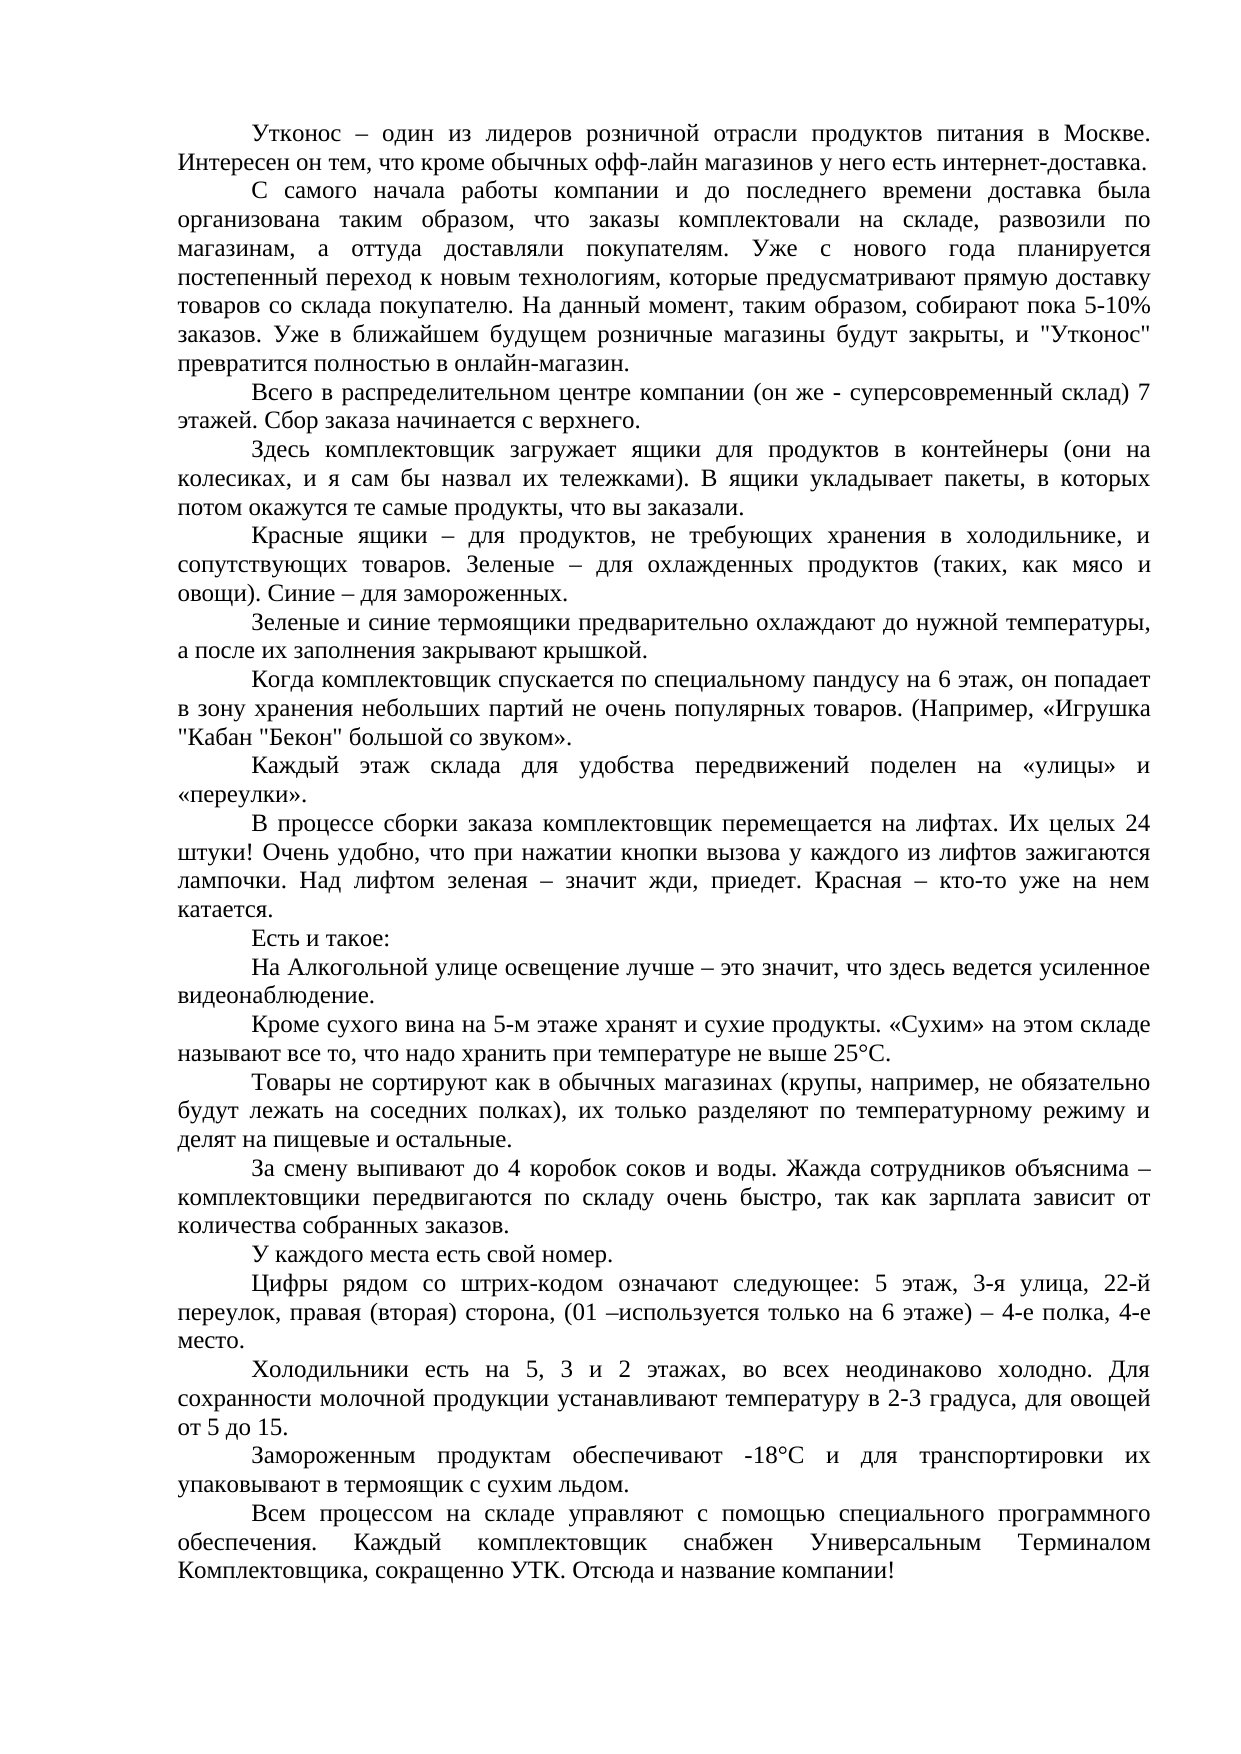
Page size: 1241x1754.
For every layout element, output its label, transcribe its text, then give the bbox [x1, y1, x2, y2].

text Когда комплектовщик спускается по специальному пандусу на 6 этаж, он попадает в зону хранения небольших партий не очень популярных товаров. (Например, «Игрушка "Кабан "Бекон" большой со звуком». [177, 664, 1152, 751]
text Кроме сухого вина на 5-м этаже хранят и сухие продукты. «Сухим» на этом складе называют все то, что надо хранить при температуре не выше 25°С. [177, 1009, 1152, 1067]
text Цифры рядом со штрих-кодом означают следующее: 5 этаж, 3-я улица, 22-й переулок, правая (вторая) сторона, (01 –используется только на 6 этаже) – 4-е полка, 4-е место. [177, 1268, 1152, 1354]
text Зеленые и синие термоящики предварительно охлаждают до нужной температуры, а после их заполнения закрывают крышкой. [177, 607, 1152, 664]
text Красные ящики – для продуктов, не требующих хранения в холодильнике, и сопутствующих товаров. Зеленые – для охлажденных продуктов (таких, как мясо и овощи). Синие – для замороженных. [177, 521, 1152, 607]
text С самого начала работы компании и до последнего времени доставка была организована таким образом, что заказы комплектовали на складе, развозили по магазинам, а оттуда доставляли покупателям. Уже с нового года планируется постепенный переход к новым технологиям, которые предусматривают прямую доставку товаров со склада покупателю. На данный момент, таким образом, собирают пока 5-10% заказов. Уже в ближайшем будущем розничные магазины будут закрыты, и "Утконос" превратится полностью в онлайн-магазин. [177, 176, 1152, 377]
text В процессе сборки заказа комплектовщик перемещается на лифтах. Их целых 24 штуки! Очень удобно, что при нажатии кнопки вызова у каждого из лифтов зажигаются лампочки. Над лифтом зеленая – значит жди, приедет. Красная – кто-то уже на нем катается. [177, 808, 1152, 923]
text У каждого места есть свой номер. [177, 1239, 1152, 1268]
text Товары не сортируют как в обычных магазинах (крупы, например, не обязательно будут лежать на соседних полках), их только разделяют по температурному режиму и делят на пищевые и остальные. [177, 1067, 1152, 1153]
text Холодильники есть на 5, 3 и 2 этажах, во всех неодинаково холодно. Для сохранности молочной продукции устанавливают температуру в 2-3 градуса, для овощей от 5 до 15. [177, 1354, 1152, 1441]
text На Алкогольной улице освещение лучше – это значит, что здесь ведется усиленное видеонаблюдение. [177, 952, 1152, 1009]
text Здесь комплектовщик загружает ящики для продуктов в контейнеры (они на колесиках, и я сам бы назвал их тележками). В ящики укладывает пакеты, в которых потом окажутся те самые продукты, что вы заказали. [177, 434, 1152, 521]
text Каждый этаж склада для удобства передвижений поделен на «улицы» и «переулки». [177, 751, 1152, 808]
text Всем процессом на складе управляют с помощью специального программного обеспечения. Каждый комплектовщик снабжен Универсальным Терминалом Комплектовщика, сокращенно УТК. Отсюда и название компании! [177, 1498, 1152, 1584]
text Утконос – один из лидеров розничной отрасли продуктов питания в Москве. Интересен он тем, что кроме обычных офф-лайн магазинов у него есть интернет-доставка. [177, 118, 1152, 176]
text Замороженным продуктам обеспечивают -18°С и для транспортировки их упаковывают в термоящик с сухим льдом. [177, 1441, 1152, 1498]
text За смену выпивают до 4 коробок соков и воды. Жажда сотрудников объяснима – комплектовщики передвигаются по складу очень быстро, так как зарплата зависит от количества собранных заказов. [177, 1153, 1152, 1239]
text Всего в распределительном центре компании (он же - суперсовременный склад) 7 этажей. Сбор заказа начинается с верхнего. [177, 377, 1152, 434]
text Есть и такое: [177, 923, 1152, 952]
